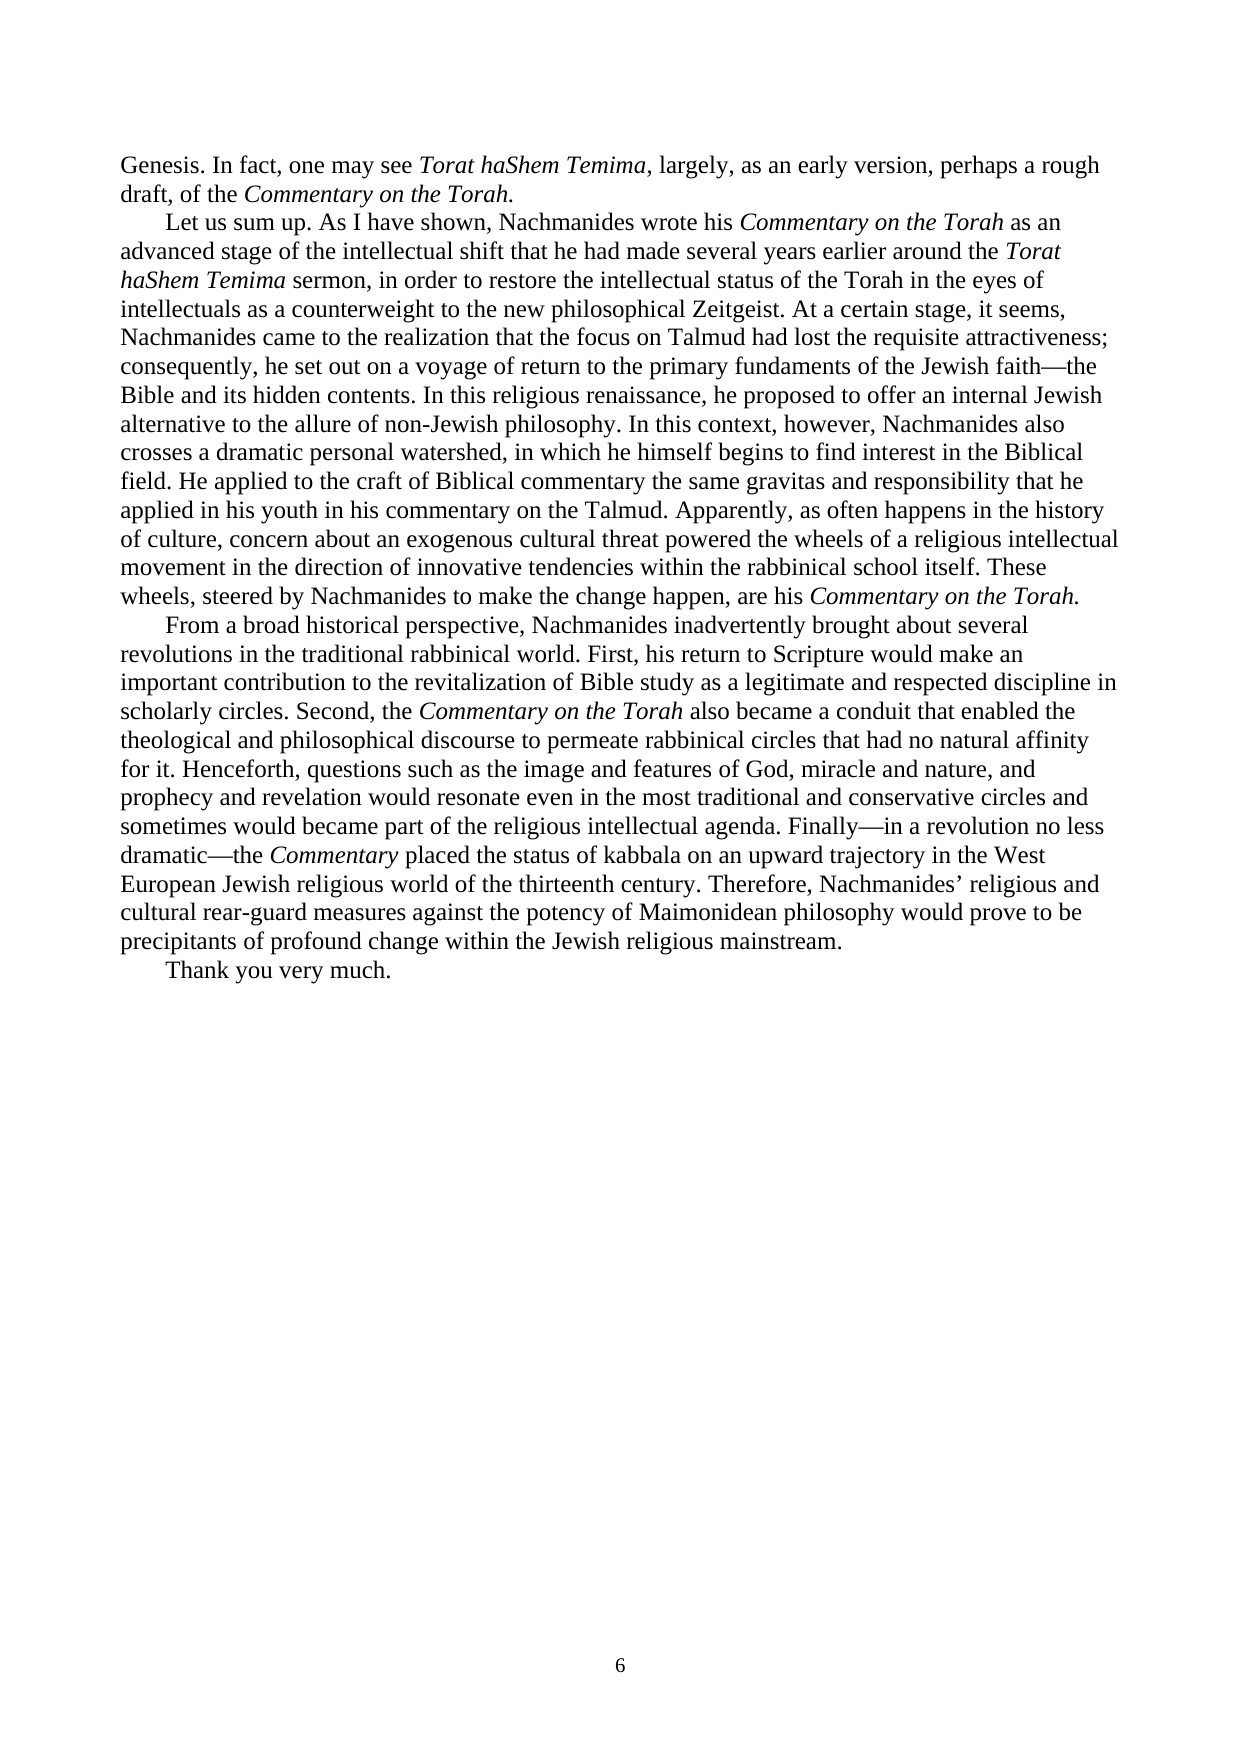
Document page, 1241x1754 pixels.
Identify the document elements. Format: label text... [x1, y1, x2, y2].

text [120, 150, 1120, 207]
text From a broad historical perspective, Nachmanides inadvertently brought about several revolutions in the traditional rabbinical world. First, his return to Scripture would make an important contribution to the revitalization of Bible study as a legitimate and respected discipline in scholarly circles. Second, the Commentary on the Torah also became a conduit that enabled the theological and philosophical discourse to permeate rabbinical circles that had no natural affinity for it. Henceforth, questions such as the image and features of God, miracle and nature, and prophecy and revelation would resonate even in the most traditional and conservative circles and sometimes would became part of the religious intellectual agenda. Finally—in a revolution no less dramatic—the Commentary placed the status of kabbala on an upward trajectory in the West European Jewish religious world of the thirteenth century. Therefore, Nachmanides’ religious and cultural rear-guard measures against the potency of Maimonidean philosophy would prove to be precipitants of profound change within the Jewish religious mainstream. [120, 610, 1120, 955]
text Thank you very much. [120, 955, 1120, 984]
text Let us sum up. As I have shown, Nachmanides wrote his Commentary on the Torah as an advanced stage of the intellectual shift that he had made several years earlier around the Torat haShem Temima sermon, in order to restore the intellectual status of the Torah in the eyes of intellectuals as a counterweight to the new philosophical Zeitgeist. At a certain stage, it seems, Nachmanides came to the realization that the focus on Talmud had lost the requisite attractiveness; consequently, he set out on a voyage of return to the primary fundaments of the Jewish faith—the Bible and its hidden contents. In this religious renaissance, he proposed to offer an internal Jewish alternative to the allure of non-Jewish philosophy. In this context, however, Nachmanides also crosses a dramatic personal watershed, in which he himself begins to find interest in the Biblical field. He applied to the craft of Biblical commentary the same gravitas and responsibility that he applied in his youth in his commentary on the Talmud. Apparently, as often happens in the history of culture, concern about an exogenous cultural threat powered the wheels of a religious intellectual movement in the direction of innovative tendencies within the rabbinical school itself. These wheels, steered by Nachmanides to make the change happen, are his Commentary on the Torah. [120, 207, 1120, 610]
